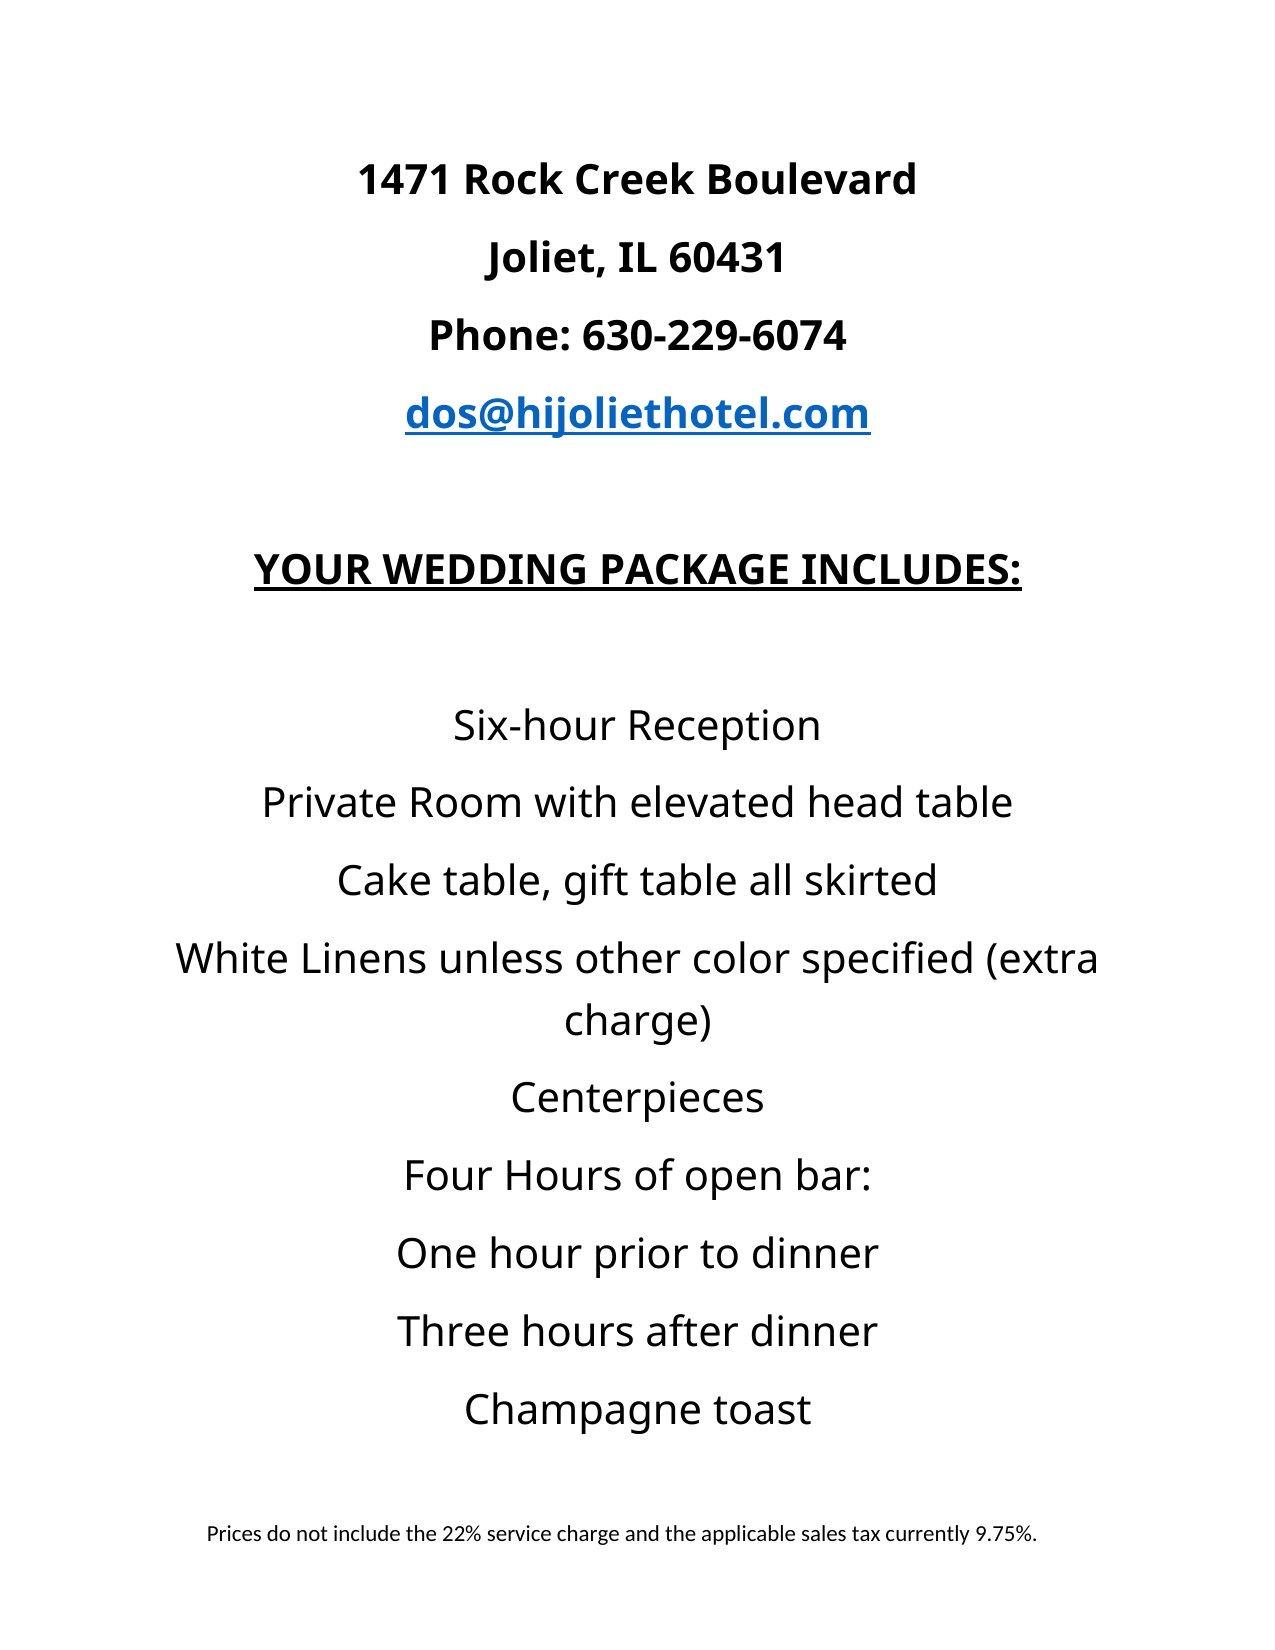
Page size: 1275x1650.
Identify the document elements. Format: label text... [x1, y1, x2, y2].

text Six-hour Reception [150, 695, 1125, 752]
text Cake table, gift table all skirted [150, 851, 1125, 908]
text 1471 Rock Creek Boulevard [150, 150, 1125, 207]
text Joliet, IL 60431 [150, 228, 1125, 285]
text One hour prior to dinner [150, 1224, 1125, 1281]
text Three hours after dinner [150, 1302, 1125, 1359]
text Phone: 630-229-6074 [150, 306, 1125, 363]
text dos@hijoliethotel.com [150, 384, 1125, 441]
text White Linens unless other color specified (extra charge) [150, 929, 1125, 1047]
text Four Hours of open bar: [150, 1146, 1125, 1203]
text Private Room with elevated head table [150, 773, 1125, 830]
text YOUR WEDDING PACKAGE INCLUDES: [150, 539, 1125, 596]
text Centerpieces [150, 1068, 1125, 1125]
text Champagne toast [150, 1380, 1125, 1437]
